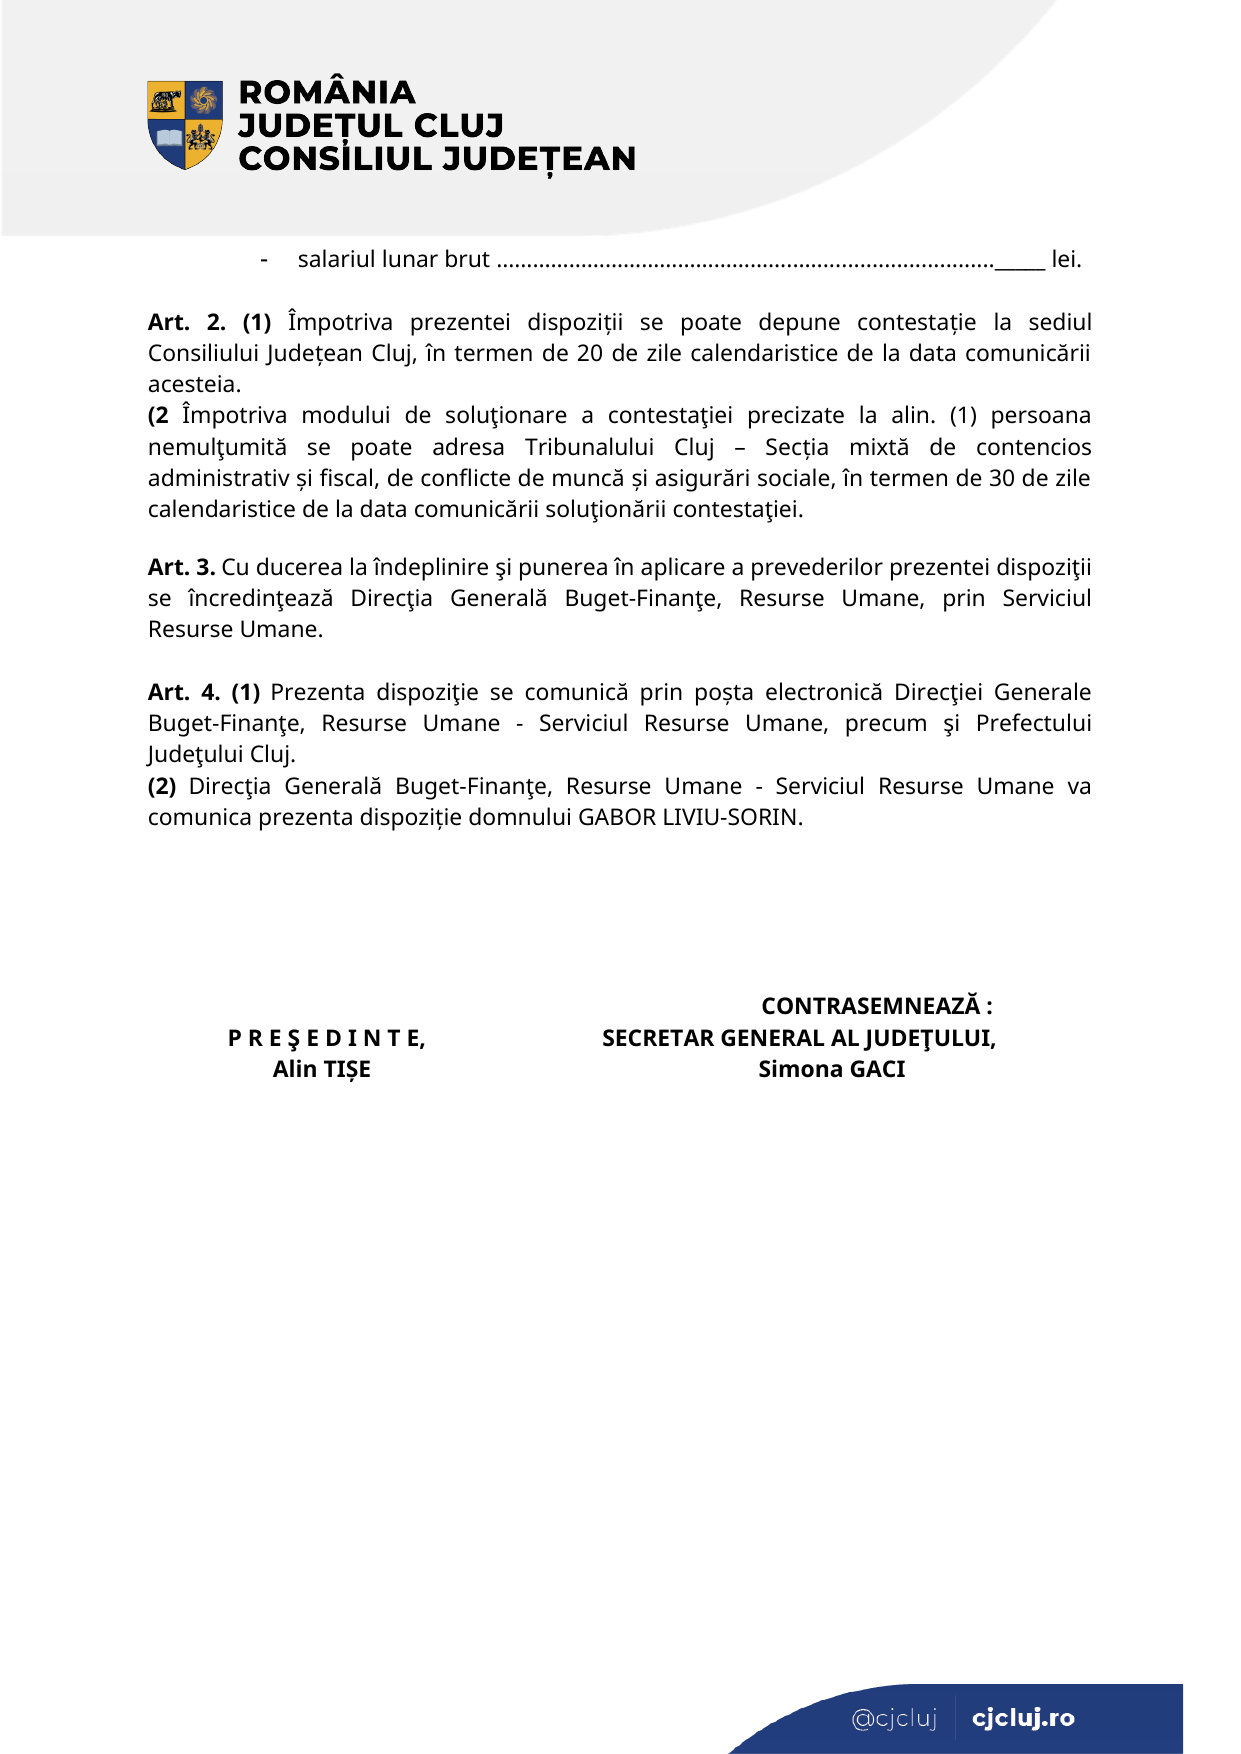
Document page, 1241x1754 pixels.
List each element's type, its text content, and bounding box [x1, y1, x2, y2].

text (2 Împotriva modului de soluţionare a contestaţiei precizate la alin. (1) persoana nemulţumită se poate adresa Tribunalului Cluj – Secția mixtă de contencios administrativ și fiscal, de conflicte de muncă și asigurări sociale, în termen de 30 de zile calendaristice de la data comunicării soluţionării contestaţiei. [148, 399, 1093, 524]
text Art. 3. Cu ducerea la îndeplinire şi punerea în aplicare a prevederilor prezentei dispoziţii se încredinţează Direcţia Generală Buget-Finanţe, Resurse Umane, prin Serviciul Resurse Umane. [148, 551, 1093, 644]
text (2) Direcţia Generală Buget-Finanţe, Resurse Umane - Serviciul Resurse Umane va comunica prezenta dispoziție domnului GABOR LIVIU-SORIN. [148, 769, 1093, 832]
text Art. 2. (1) Împotriva prezentei dispoziții se poate depune contestație la sediul Consiliului Județean Cluj, în termen de 20 de zile calendaristice de la data comunicării acesteia. [148, 306, 1093, 399]
text CONTRASEMNEAZĂ : [148, 990, 1093, 1021]
text Alin TIȘE Simona GACI [148, 1053, 1093, 1084]
text Art. 4. (1) Prezenta dispoziţie se comunică prin poșta electronică Direcţiei Generale Buget-Finanţe, Resurse Umane - Serviciul Resurse Umane, precum şi Prefectului Judeţului Cluj. [148, 676, 1093, 769]
picture [147, 73, 635, 179]
picture [727, 1684, 1184, 1754]
text P R E Ş E D I N T E, SECRETAR GENERAL AL JUDEŢULUI, [148, 1021, 1093, 1053]
list salariul lunar brut …………………………………………..…............................._____ lei. [260, 243, 1093, 274]
